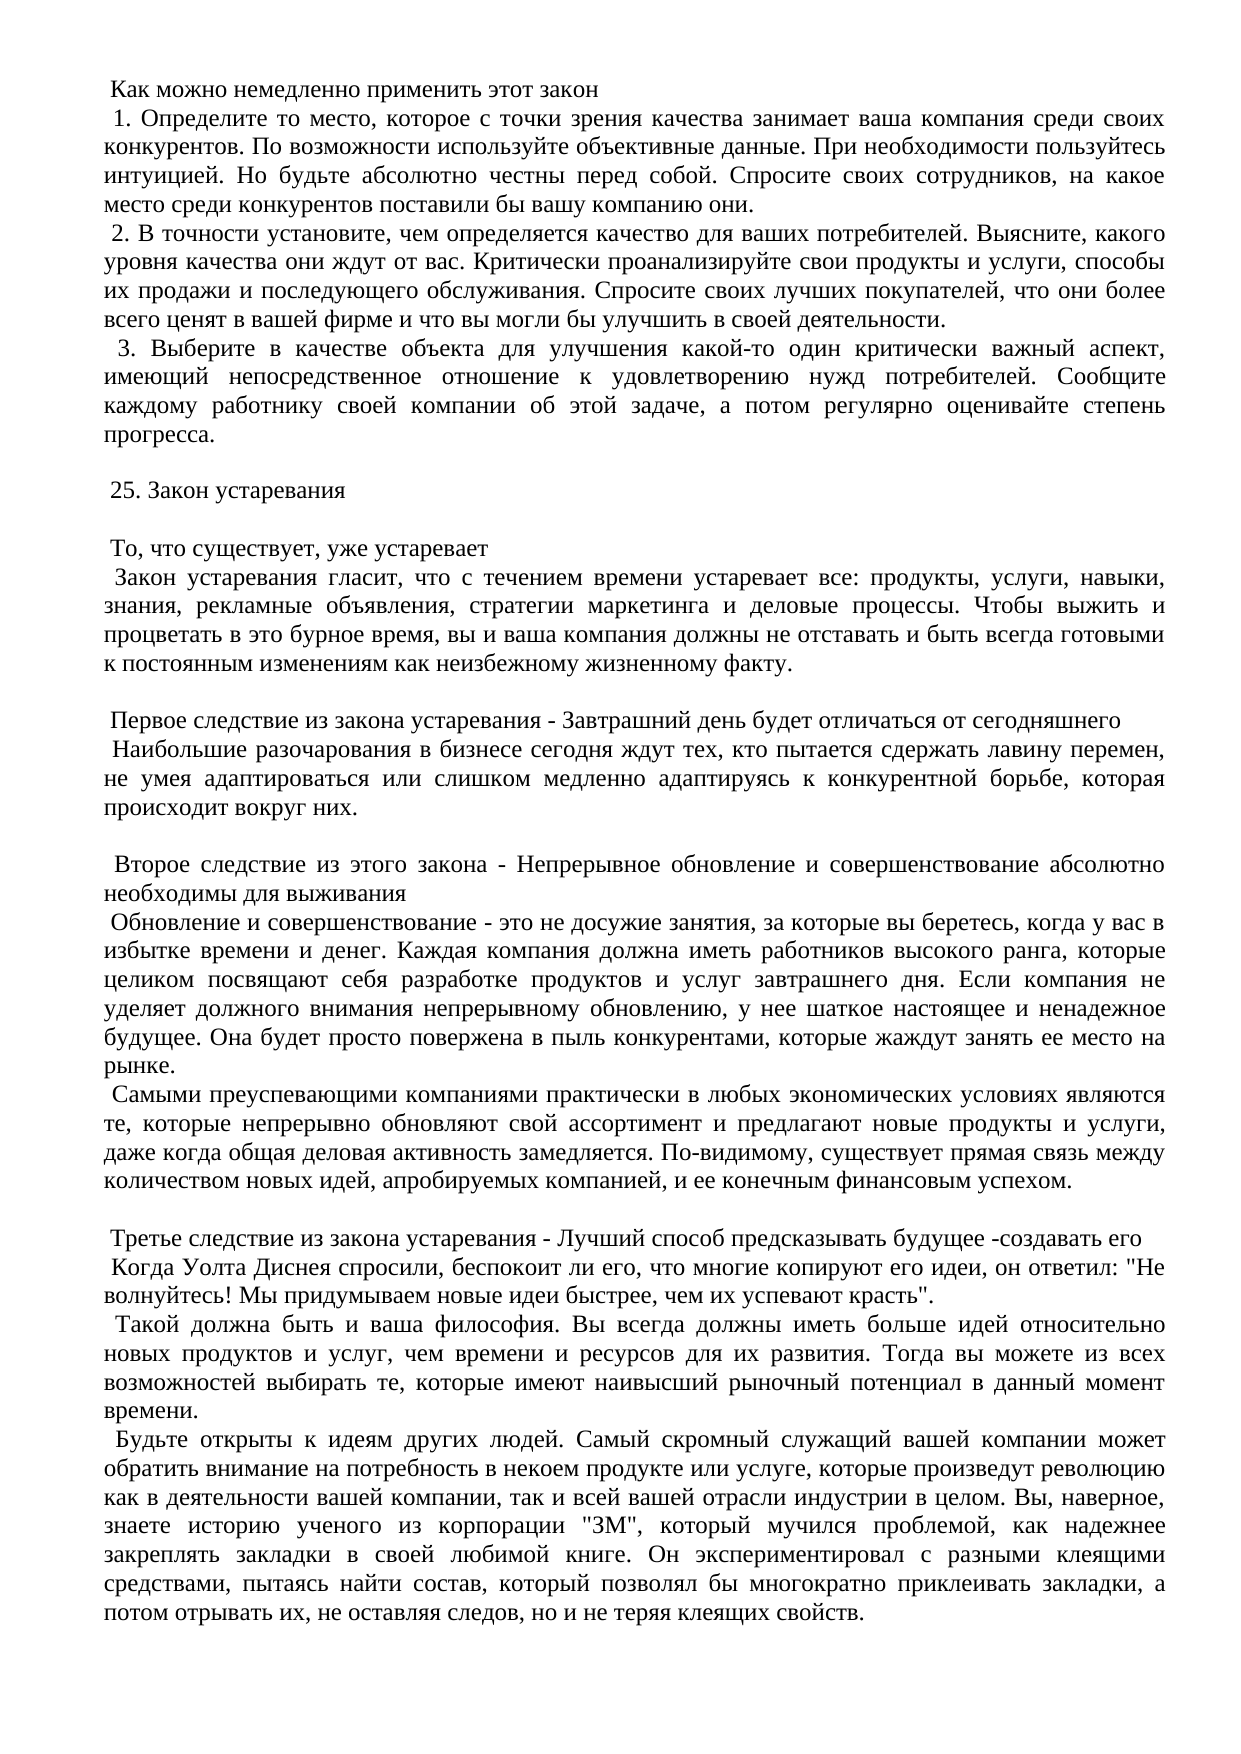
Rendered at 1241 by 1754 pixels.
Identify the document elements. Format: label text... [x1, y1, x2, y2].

text Первое следствие из закона устаревания - Завтрашний день будет отличаться от сегодняшнего [103, 706, 1167, 734]
text 2. В точности установите, чем определяется качество для ваших потребителей. Выясните, какого уровня качества они ждут от вас. Критически проанализируйте свои продукты и услуги, способы их продажи и последующего обслуживания. Спросите своих лучших покупателей, что они более всего ценят в вашей фирме и что вы могли бы улучшить в своей деятельности. [103, 218, 1167, 333]
text Когда Уолта Диснея спросили, беспокоит ли его, что многие копируют его идеи, он ответил: "Не волнуйтесь! Мы придумываем новые идеи быстрее, чем их успевают красть". [103, 1252, 1167, 1309]
text Третье следствие из закона устаревания - Лучший способ предсказывать будущее -создавать его [103, 1223, 1167, 1252]
text То, что существует, уже устаревает [103, 533, 1167, 562]
text 3. Выберите в качестве объекта для улучшения какой-то один критически важный аспект, имеющий непосредственное отношение к удовлетворению нужд потребителей. Сообщите каждому работнику своей компании об этой задаче, а потом регулярно оценивайте степень прогресса. [103, 333, 1167, 448]
text Обновление и совершенствование - это не досужие занятия, за которые вы беретесь, когда у вас в избытке времени и денег. Каждая компания должна иметь работников высокого ранга, которые целиком посвящают себя разработке продуктов и услуг завтрашнего дня. Если компания не уделяет должного внимания непрерывному обновлению, у нее шаткое настоящее и ненадежное будущее. Она будет просто повержена в пыль конкурентами, которые жаждут занять ее место на рынке. [103, 907, 1167, 1079]
text Второе следствие из этого закона - Непрерывное обновление и совершенствование абсолютно необходимы для выживания [103, 849, 1167, 907]
text Будьте открыты к идеям других людей. Самый скромный служащий вашей компании может обратить внимание на потребность в некоем продукте или услуге, которые произведут революцию как в деятельности вашей компании, так и всей вашей отрасли индустрии в целом. Вы, наверное, знаете историю ученого из корпорации "ЗМ", который мучился проблемой, как надежнее закреплять закладки в своей любимой книге. Он экспериментировал с разными клеящими средствами, пытаясь найти состав, который позволял бы многократно приклеивать закладки, а потом отрывать их, не оставляя следов, но и не теряя клеящих свойств. [103, 1424, 1167, 1626]
text Как можно немедленно применить этот закон [103, 74, 1167, 103]
text Самыми преуспевающими компаниями практически в любых экономических условиях являются те, которые непрерывно обновляют свой ассортимент и предлагают новые продукты и услуги, даже когда общая деловая активность замедляется. По-видимому, существует прямая связь между количеством новых идей, апробируемых компанией, и ее конечным финансовым успехом. [103, 1079, 1167, 1194]
text Закон устаревания гласит, что с течением времени устаревает все: продукты, услуги, навыки, знания, рекламные объявления, стратегии маркетинга и деловые процессы. Чтобы выжить и процветать в это бурное время, вы и ваша компания должны не отставать и быть всегда готовыми к постоянным изменениям как неизбежному жизненному факту. [103, 562, 1167, 677]
text 25. Закон устаревания [103, 476, 1167, 504]
text 1. Определите то место, которое с точки зрения качества занимает ваша компания среди своих конкурентов. По возможности используйте объективные данные. При необходимости пользуйтесь интуицией. Но будьте абсолютно честны перед собой. Спросите своих сотрудников, на какое место среди конкурентов поставили бы вашу компанию они. [103, 103, 1167, 218]
text Такой должна быть и ваша философия. Вы всегда должны иметь больше идей относительно новых продуктов и услуг, чем времени и ресурсов для их развития. Тогда вы можете из всех возможностей выбирать те, которые имеют наивысший рыночный потенциал в данный момент времени. [103, 1309, 1167, 1424]
text Наибольшие разочарования в бизнесе сегодня ждут тех, кто пытается сдержать лавину перемен, не умея адаптироваться или слишком медленно адаптируясь к конкурентной борьбе, которая происходит вокруг них. [103, 734, 1167, 821]
